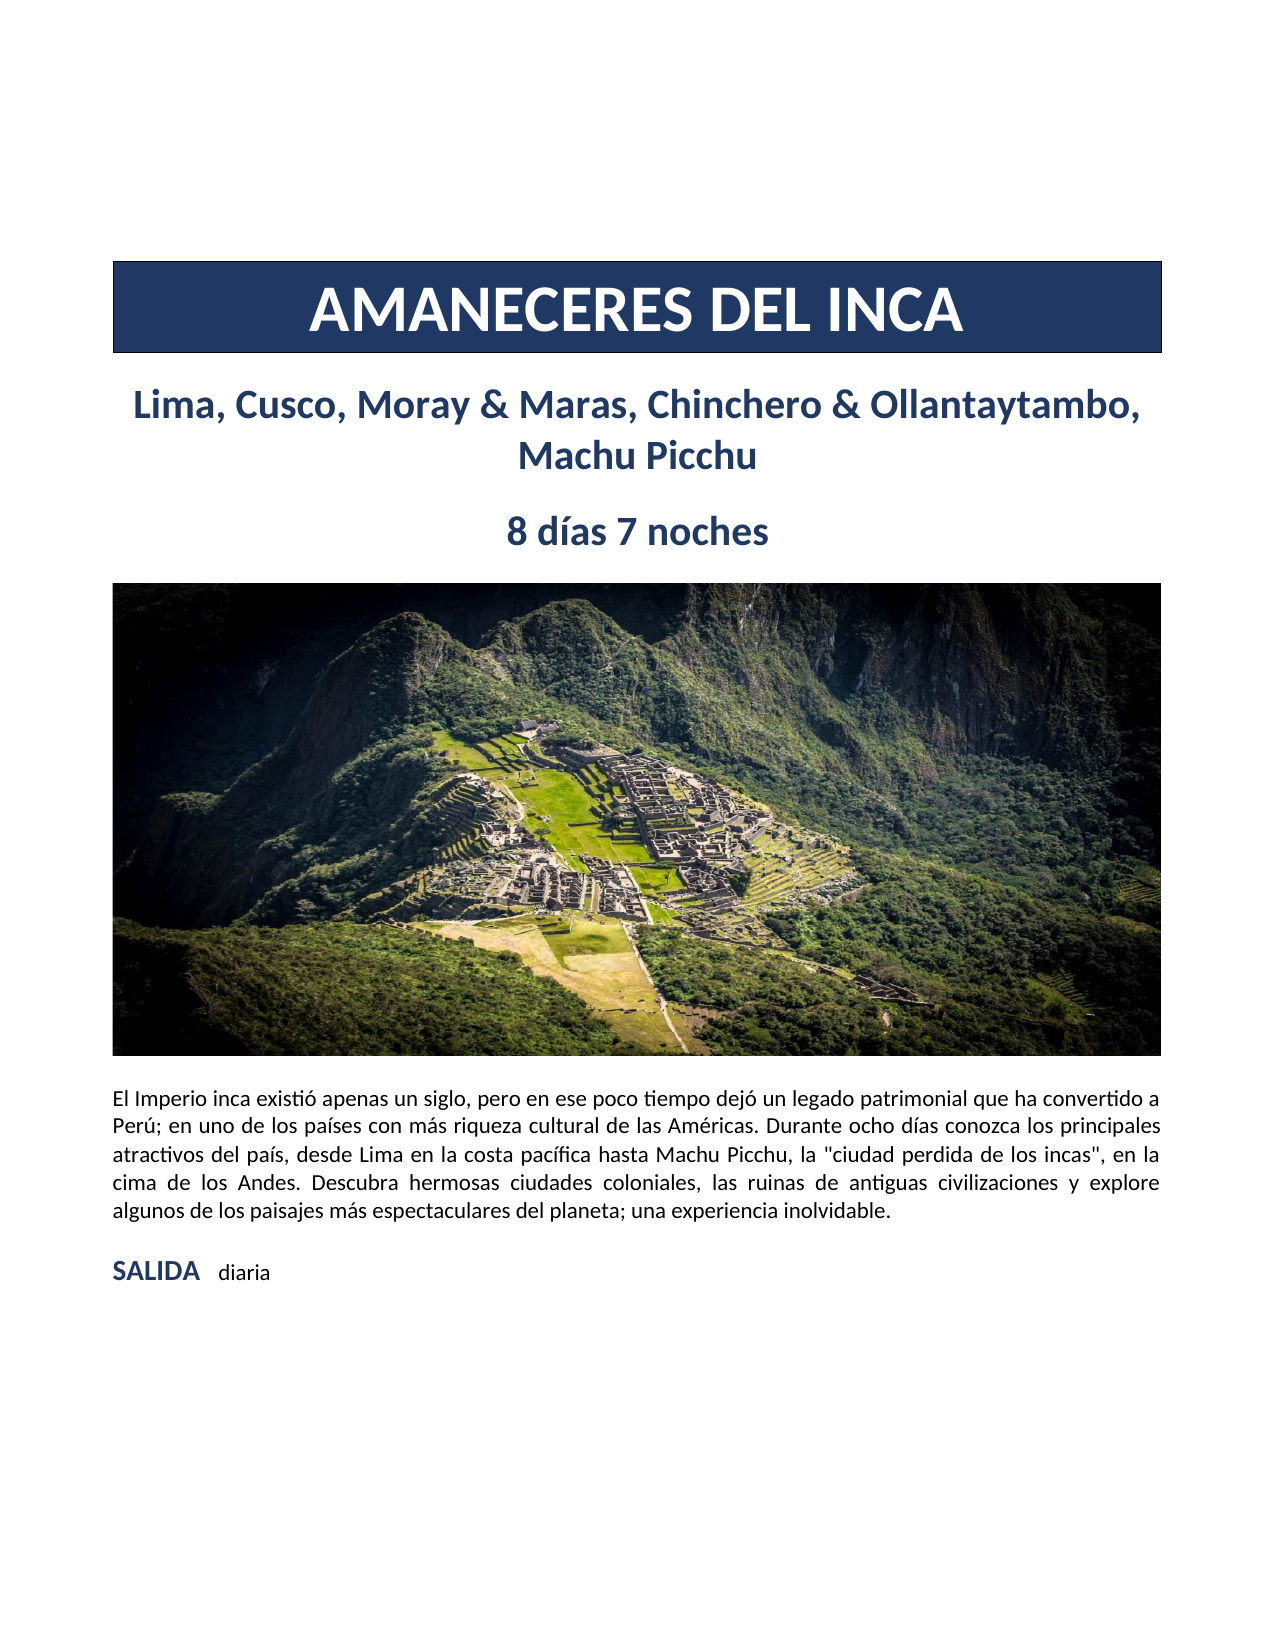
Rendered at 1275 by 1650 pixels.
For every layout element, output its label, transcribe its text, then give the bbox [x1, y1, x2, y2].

text Lima, Cusco, Moray & Maras, Chinchero & Ollantaytambo, Machu Picchu [112, 378, 1162, 479]
picture [112, 583, 1161, 1056]
text 8 días 7 noches [112, 504, 1162, 555]
text SALIDA diaria [112, 1252, 1162, 1287]
text El Imperio inca existió apenas un siglo, pero en ese poco tiempo dejó un legado patrimonial que ha convertido a Perú; en uno de los países con más riqueza cultural de las Américas. Durante ocho días conozca los principales atractivos del país, desde Lima en la costa pacífica hasta Machu Picchu, la "ciudad perdida de los incas", en la cima de los Andes. Descubra hermosas ciudades coloniales, las ruinas de antiguas civilizaciones y explore algunos de los paisajes más espectaculares del planeta; una experiencia inolvidable. [112, 1084, 1162, 1224]
table_header AMANECERES DEL INCA [114, 262, 1161, 352]
